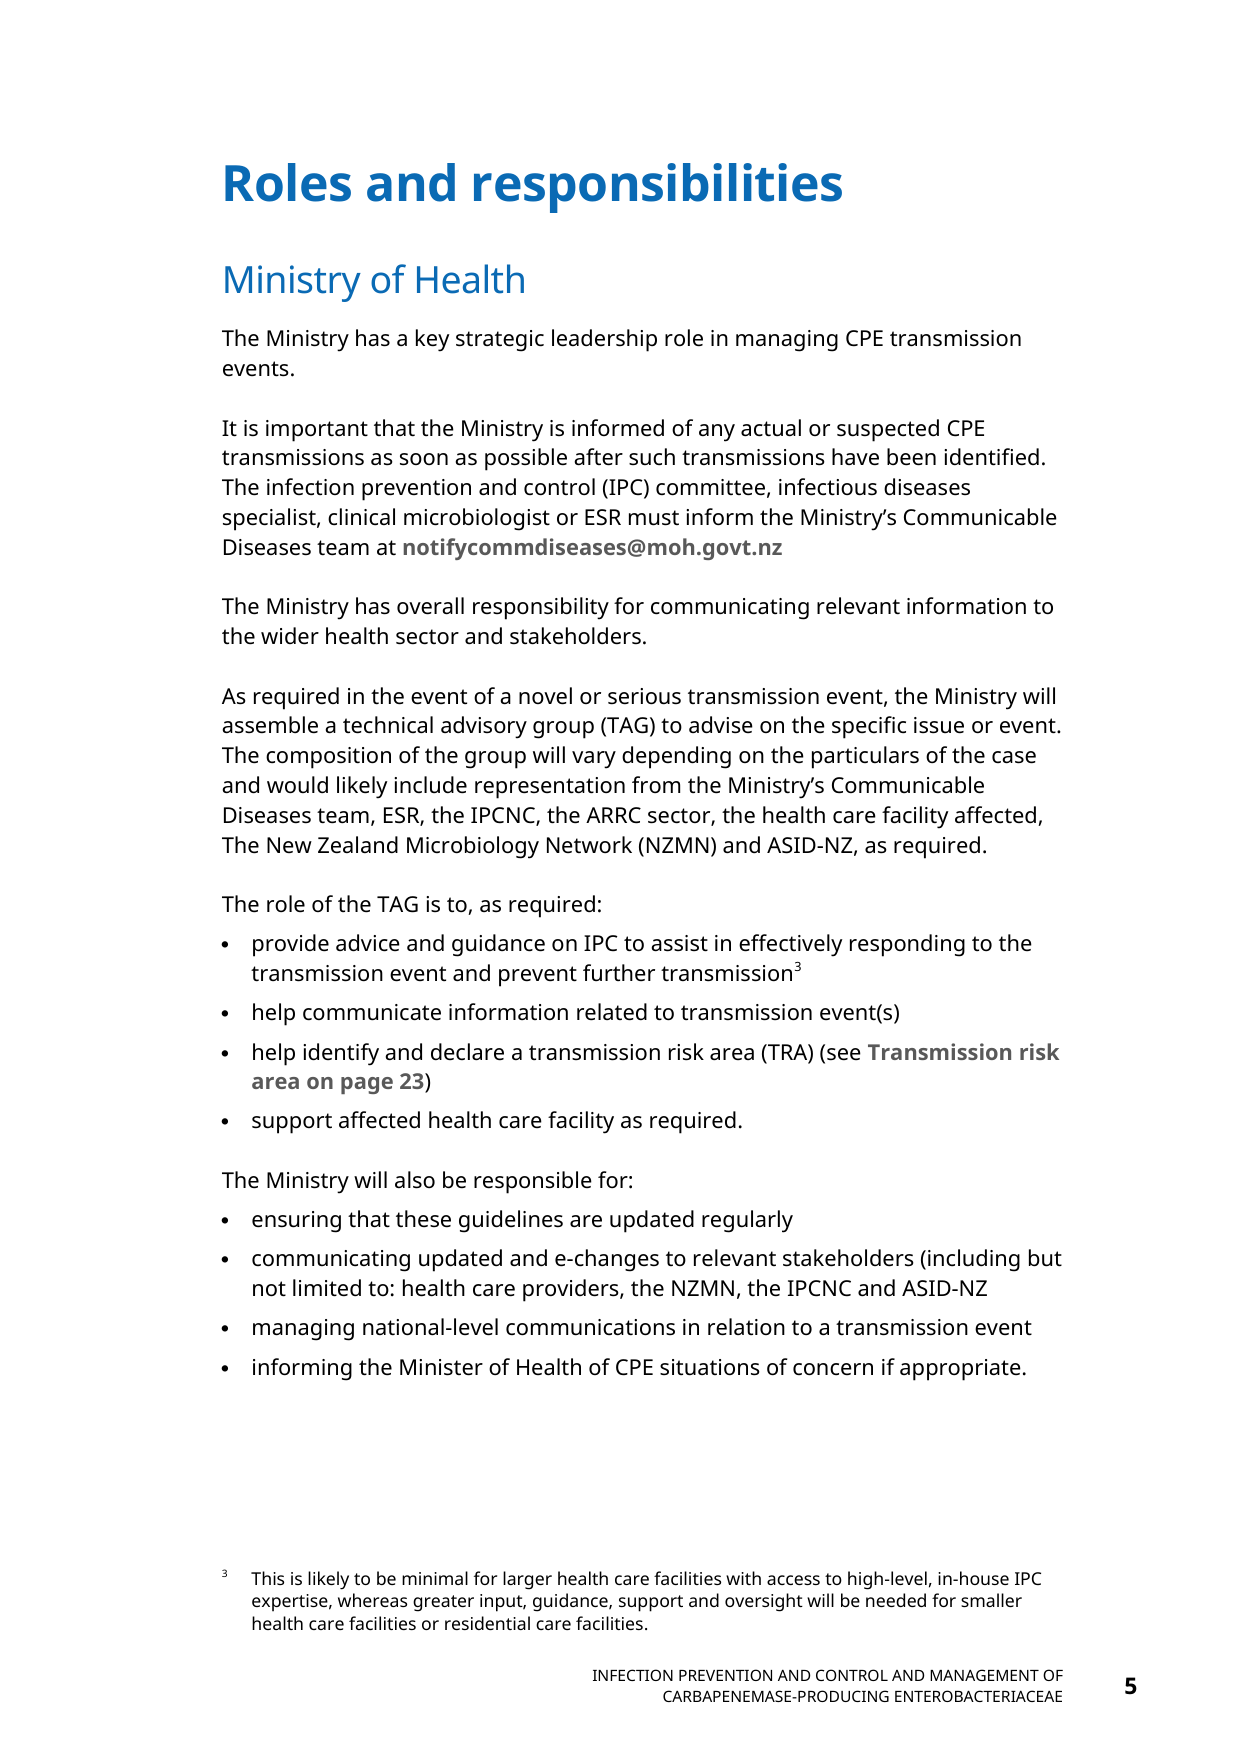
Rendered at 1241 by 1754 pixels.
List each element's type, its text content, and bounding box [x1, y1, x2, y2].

text help identify and declare a transmission risk area (TRA) (see Transmission risk area on page 23) [222, 1036, 1063, 1096]
text The role of the TAG is to, as required: [222, 889, 1063, 919]
text managing national-level communications in relation to a transmission event [222, 1312, 1063, 1342]
text The Ministry will also be responsible for: [222, 1165, 1063, 1195]
text communicating updated and e-changes to relevant stakeholders (including but not limited to: health care providers, the NZMN, the IPCNC and ASID-NZ [222, 1243, 1063, 1303]
text The Ministry has overall responsibility for communicating relevant information to the wider health sector and stakeholders. [222, 591, 1063, 651]
text provide advice and guidance on IPC to assist in effectively responding to the transmission event and prevent further transmission [222, 928, 1063, 988]
text help communicate information related to transmission event(s) [222, 997, 1063, 1027]
text ensuring that these guidelines are updated regularly [222, 1204, 1063, 1234]
text informing the Minister of Health of CPE situations of concern if appropriate. [222, 1351, 1063, 1381]
text As required in the event of a novel or serious transmission event, the Ministry will assemble a technical advisory group (TAG) to advise on the specific issue or event. The composition of the group will vary depending on the particulars of the case and would likely include representation from the Ministry’s Communicable Diseases team, ESR, the IPCNC, the ARRC sector, the health care facility affected, The New Zealand Microbiology Network (NZMN) and ASID-NZ, as required. [222, 681, 1063, 859]
subtitle Ministry of Health [222, 253, 1063, 304]
text The Ministry has a key strategic leadership role in managing CPE transmission events. [222, 323, 1063, 383]
text support affected health care facility as required. [222, 1105, 1063, 1135]
subtitle Roles and responsibilities [222, 148, 1063, 216]
text It is important that the Ministry is informed of any actual or suspected CPE transmissions as soon as possible after such transmissions have been identified. The infection prevention and control (IPC) committee, infectious diseases specialist, clinical microbiologist or ESR must inform the Ministry’s Communicable Diseases team at notifycommdiseases@moh.govt.nz [222, 412, 1063, 561]
